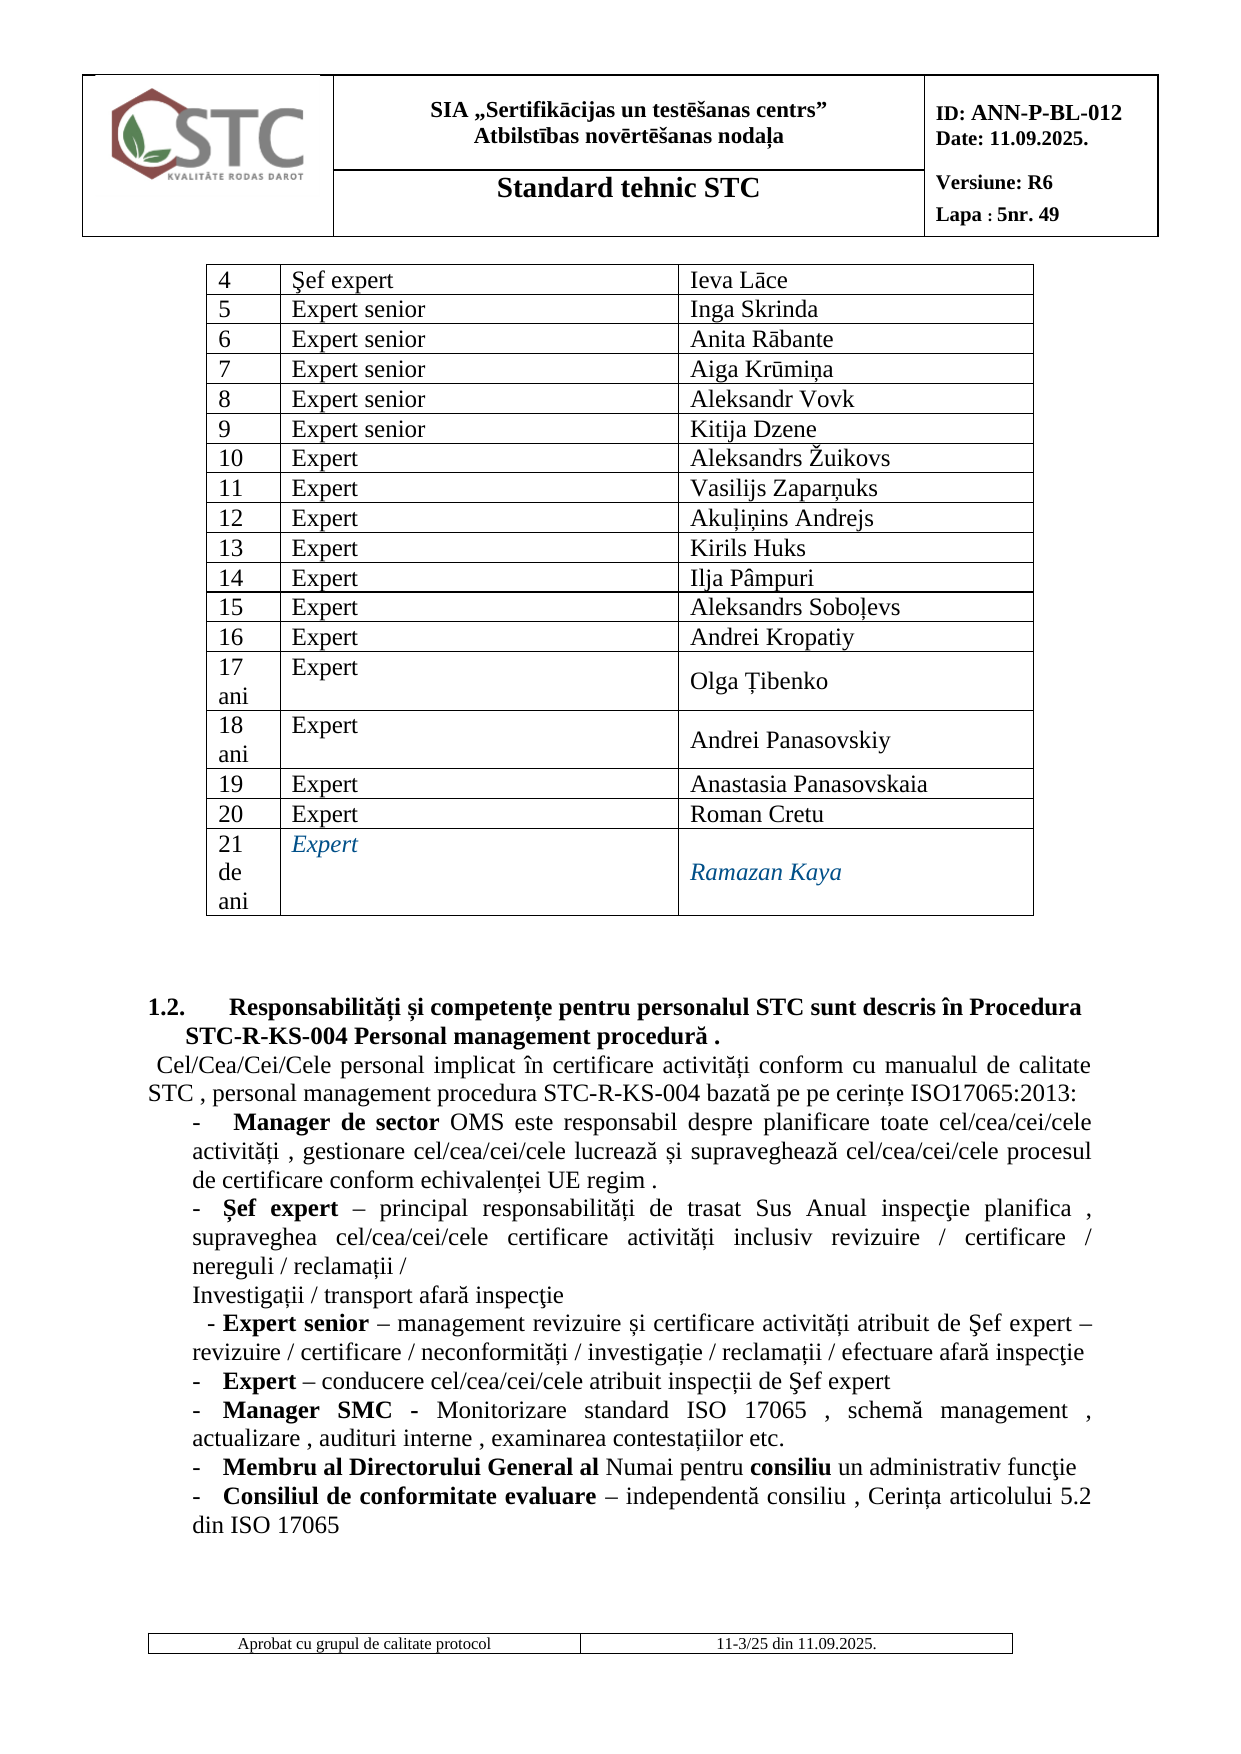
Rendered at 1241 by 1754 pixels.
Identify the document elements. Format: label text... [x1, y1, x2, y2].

table_cell Expert [281, 769, 678, 798]
text - Consiliul de conformitate evaluare – independentă consiliu , Cerința articolului 5.2 din ISO 17065 [192, 1481, 1092, 1538]
table_cell Anita Rābante [679, 324, 1033, 353]
table_cell Ilja Pâmpuri [679, 563, 1033, 591]
table_cell Aleksandrs Žuikovs [679, 444, 1033, 472]
table_cell Ieva Lāce [679, 265, 1033, 293]
table_cell 7 [207, 354, 280, 383]
text - Șef expert – principal responsabilități de trasat Sus Anual inspecţie planifica , supraveghea cel/cea/cei/cele certificare activități inclusiv revizuire / certificare / nereguli / reclamații / [192, 1193, 1092, 1280]
table_cell 19 [207, 769, 280, 798]
table_cell 18 ani [207, 711, 280, 768]
table_cell Anastasia Panasovskaia [679, 769, 1033, 798]
table_cell Expert [281, 473, 678, 502]
table_cell Expert [281, 563, 678, 591]
text - Manager de sector OMS este responsabil despre planificare toate cel/cea/cei/cele activități , gestionare cel/cea/cei/cele lucrează și supraveghează cel/cea/cei/cele procesul de certificare conform echivalenței UE regim . [192, 1107, 1092, 1193]
table_cell Expert senior [281, 295, 678, 323]
table_cell Akuļiņins Andrejs [679, 503, 1033, 532]
table_cell Expert senior [281, 414, 678, 442]
subtitle Responsabilități și competențe pentru personalul STC sunt descris în Procedura STC-R-KS-004 Personal management procedură . [148, 992, 1092, 1050]
table_cell Expert [281, 711, 678, 768]
table_cell 14 [207, 563, 280, 591]
table_cell 5 [207, 295, 280, 323]
table_cell 4 [207, 265, 280, 293]
table_cell Expert [281, 799, 678, 828]
table_cell 17 ani [207, 652, 280, 709]
table_cell Şef expert [281, 265, 678, 293]
table_cell Kitija Dzene [679, 414, 1033, 442]
picture [95, 75, 321, 197]
table_cell 13 [207, 533, 280, 562]
table_cell Inga Skrinda [679, 295, 1033, 323]
table_cell 20 [207, 799, 280, 828]
table_cell 8 [207, 384, 280, 413]
table_cell Expert [281, 652, 678, 709]
table_cell Kirils Huks [679, 533, 1033, 562]
table_cell Expert [281, 622, 678, 651]
text - Expert senior – management revizuire și certificare activități atribuit de Şef expert – revizuire / certificare / neconformități / investigație / reclamații / efectuare afară inspecţie [192, 1308, 1092, 1366]
table_cell 9 [207, 414, 280, 442]
table_cell 21 de ani [207, 829, 280, 915]
table_cell 10 [207, 444, 280, 472]
text - Manager SMC - Monitorizare standard ISO 17065 , schemă management , actualizare , audituri interne , examinarea contestațiilor etc.​​ [192, 1395, 1092, 1452]
table_cell Expert [281, 593, 678, 621]
table_cell 11 [207, 473, 280, 502]
table_cell 16 [207, 622, 280, 651]
table_cell Roman Cretu [679, 799, 1033, 828]
table_cell Expert [281, 829, 678, 915]
text Cel/Cea/Cei/Cele personal implicat în certificare activități conform cu manualul de calitate STC , personal management procedura STC-R-KS-004 bazată pe pe cerințe ISO17065:2013: [148, 1050, 1092, 1107]
table_cell Expert senior [281, 324, 678, 353]
text Investigații / transport afară inspecţie [192, 1280, 1092, 1308]
table_cell 12 [207, 503, 280, 532]
table_cell Vasilijs Zaparņuks [679, 473, 1033, 502]
table_cell Expert [281, 533, 678, 562]
table_cell 6 [207, 324, 280, 353]
table_cell Andrei Kropatiy [679, 622, 1033, 651]
table_cell Expert senior [281, 384, 678, 413]
text - Expert – conducere cel/cea/cei/cele atribuit inspecții de Şef expert [192, 1366, 1092, 1395]
table_cell Expert [281, 444, 678, 472]
table_cell Olga Țibenko [679, 652, 1033, 709]
table_cell Aleksandr Vovk [679, 384, 1033, 413]
table_cell Aiga Krūmiņa [679, 354, 1033, 383]
table_cell Ramazan Kaya [679, 829, 1033, 915]
table_cell 15 [207, 593, 280, 621]
table_cell Aleksandrs Soboļevs [679, 593, 1033, 621]
table_cell Expert [281, 503, 678, 532]
table_cell Andrei Panasovskiy [679, 711, 1033, 768]
text - Membru al Directorului General al Numai pentru consiliu un administrativ funcţie [192, 1452, 1092, 1481]
table_cell Expert senior [281, 354, 678, 383]
